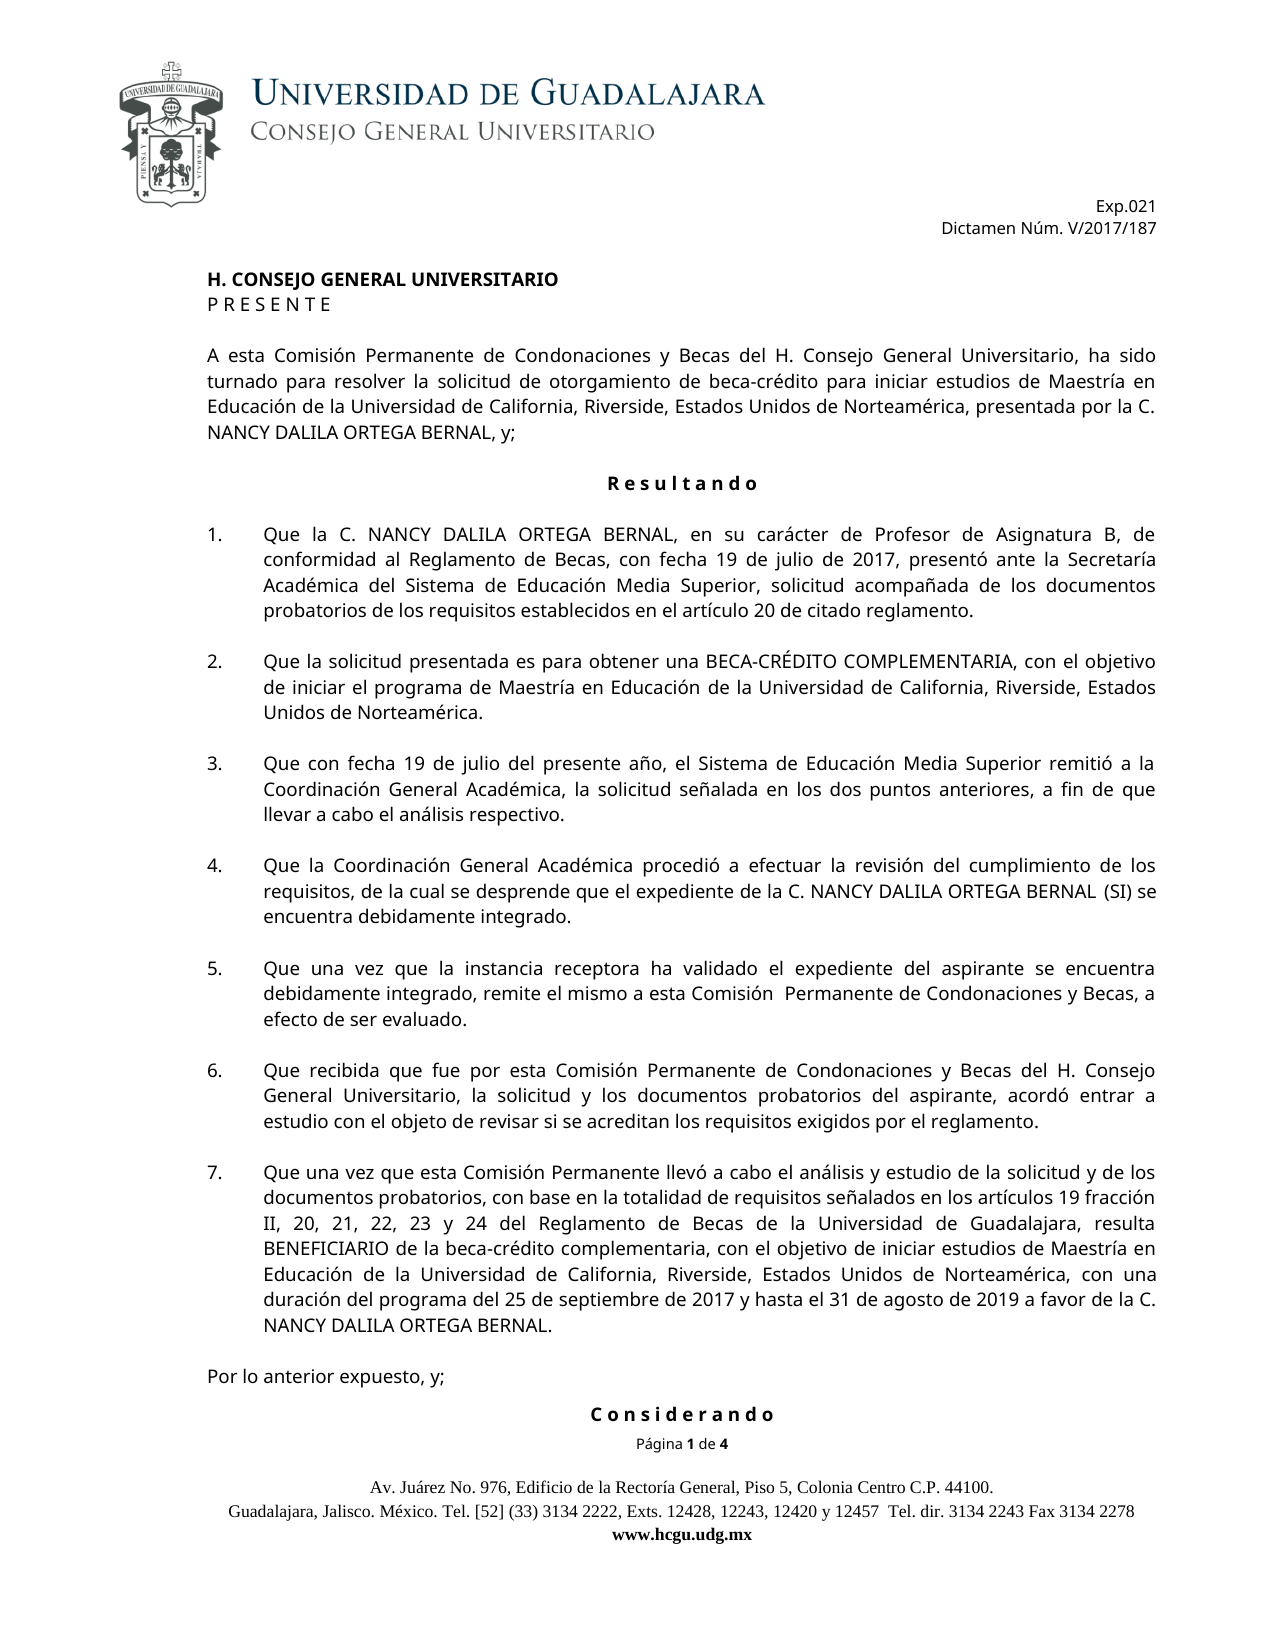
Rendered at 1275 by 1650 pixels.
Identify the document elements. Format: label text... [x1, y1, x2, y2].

text P R E S E N T E [207, 291, 1157, 317]
text Por lo anterior expuesto, y; [207, 1363, 1157, 1389]
text A esta Comisión Permanente de Condonaciones y Becas del H. Consejo General Universitario, ha sido turnado para resolver la solicitud de otorgamiento de beca-crédito para iniciar estudios de Maestría en Educación de la Universidad de California, Riverside, Estados Unidos de Norteamérica, presentada por la C. NANCY DALILA ORTEGA BERNAL, y; [207, 342, 1157, 444]
text R e s u l t a n d o [207, 470, 1157, 496]
list Que la solicitud presentada es para obtener una BECA-CRÉDITO COMPLEMENTARIA, con el objetivo de iniciar el programa de Maestría en Educación de la Universidad de California, Riverside, Estados Unidos de Norteamérica. [207, 649, 1157, 725]
list Que una vez que la instancia receptora ha validado el expediente del aspirante se encuentra debidamente integrado, remite el mismo a esta Comisión Permanente de Condonaciones y Becas, a efecto de ser evaluado. [207, 955, 1157, 1031]
picture [31, 1, 1275, 268]
list Que la C. NANCY DALILA ORTEGA BERNAL, en su carácter de Profesor de Asignatura B, de conformidad al Reglamento de Becas, con fecha 19 de julio de 2017, presentó ante la Secretaría Académica del Sistema de Educación Media Superior, solicitud acompañada de los documentos probatorios de los requisitos establecidos en el artículo 20 de citado reglamento. [207, 521, 1157, 623]
list Que una vez que esta Comisión Permanente llevó a cabo el análisis y estudio de la solicitud y de los documentos probatorios, con base en la totalidad de requisitos señalados en los artículos 19 fracción II, 20, 21, 22, 23 y 24 del Reglamento de Becas de la Universidad de Guadalajara, resulta BENEFICIARIO de la beca-crédito complementaria, con el objetivo de iniciar estudios de Maestría en Educación de la Universidad de California, Riverside, Estados Unidos de Norteamérica, con una duración del programa del 25 de septiembre de 2017 y hasta el 31 de agosto de 2019 a favor de la C. NANCY DALILA ORTEGA BERNAL. [207, 1159, 1157, 1338]
list Que la Coordinación General Académica procedió a efectuar la revisión del cumplimiento de los requisitos, de la cual se desprende que el expediente de la C. NANCY DALILA ORTEGA BERNAL (SI) se encuentra debidamente integrado. [207, 853, 1157, 929]
list Que recibida que fue por esta Comisión Permanente de Condonaciones y Becas del H. Consejo General Universitario, la solicitud y los documentos probatorios del aspirante, acordó entrar a estudio con el objeto de revisar si se acreditan los requisitos exigidos por el reglamento. [207, 1057, 1157, 1133]
list Que con fecha 19 de julio del presente año, el Sistema de Educación Media Superior remitió a la Coordinación General Académica, la solicitud señalada en los dos puntos anteriores, a fin de que llevar a cabo el análisis respectivo. [207, 751, 1157, 827]
text C o n s i d e r a n d o [207, 1401, 1157, 1427]
text H. CONSEJO GENERAL UNIVERSITARIO [207, 266, 1157, 291]
